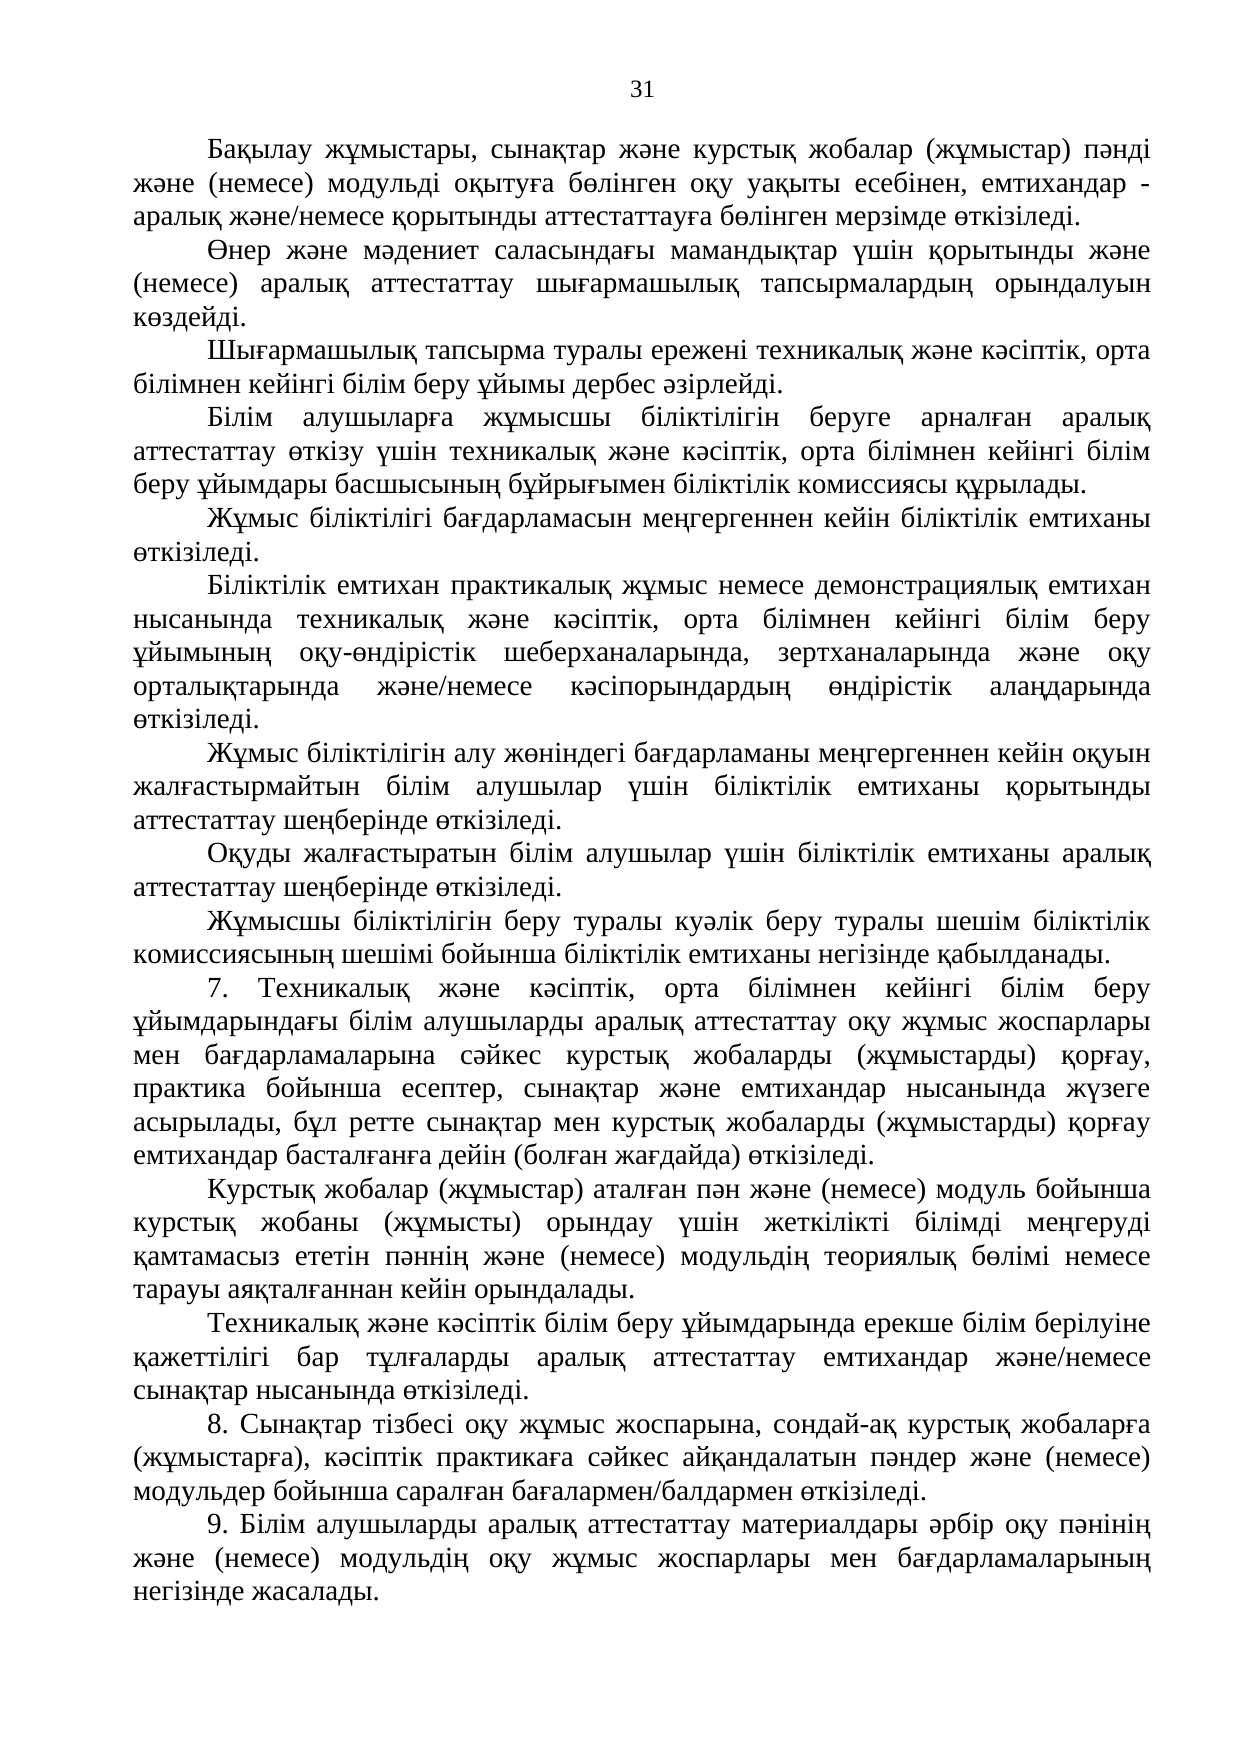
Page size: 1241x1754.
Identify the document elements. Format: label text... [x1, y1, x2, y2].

text Жұмысшы біліктілігін беру туралы куәлік беру туралы шешім біліктілік комиссиясының шешімі бойынша біліктілік емтиханы негізінде қабылданады. [133, 903, 1152, 970]
text Бақылау жұмыстары, сынақтар және курстық жобалар (жұмыстар) пәнді және (немесе) модульді оқытуға бөлінген оқу уақыты есебінен, емтихандар - аралық және/немесе қорытынды аттестаттауға бөлінген мерзімде өткізіледі. [133, 131, 1152, 232]
text Шығармашылық тапсырма туралы ережені техникалық және кәсіптік, орта білімнен кейінгі білім беру ұйымы дербес әзірлейді. [133, 332, 1152, 399]
text Жұмыс біліктілігін алу жөніндегі бағдарламаны меңгергеннен кейін оқуын жалғастырмайтын білім алушылар үшін біліктілік емтиханы қорытынды аттестаттау шеңберінде өткізіледі. [133, 735, 1152, 836]
text Курстық жобалар (жұмыстар) аталған пән және (немесе) модуль бойынша курстық жобаны (жұмысты) орындау үшін жеткілікті білімді меңгеруді қамтамасыз ететін пәннің және (немесе) модульдің теориялық бөлімі немесе тарауы аяқталғаннан кейін орындалады. [133, 1171, 1152, 1305]
text Жұмыс біліктілігі бағдарламасын меңгергеннен кейін біліктілік емтиханы өткізіледі. [133, 500, 1152, 567]
text Біліктілік емтихан практикалық жұмыс немесе демонстрациялық емтихан нысанында техникалық және кәсіптік, орта білімнен кейінгі білім беру ұйымының оқу-өндірістік шеберханаларында, зертханаларында және оқу орталықтарында және/немесе кәсіпорындардың өндірістік алаңдарында өткізіледі. [133, 567, 1152, 735]
text Өнер және мәдениет саласындағы мамандықтар үшін қорытынды және (немесе) аралық аттестаттау шығармашылық тапсырмалардың орындалуын көздейді. [133, 232, 1152, 332]
text 8. Сынақтар тізбесі оқу жұмыс жоспарына, сондай-ақ курстық жобаларға (жұмыстарға), кәсіптік практикаға сәйкес айқандалатын пәндер және (немесе) модульдер бойынша саралған бағалармен/балдармен өткізіледі. [133, 1406, 1152, 1506]
text Білім алушыларға жұмысшы біліктілігін беруге арналған аралық аттестаттау өткізу үшін техникалық және кәсіптік, орта білімнен кейінгі білім беру ұйымдары басшысының бұйрығымен біліктілік комиссиясы құрылады. [133, 399, 1152, 500]
text 9. Білім алушыларды аралық аттестаттау материалдары әрбір оқу пәнінің және (немесе) модульдің оқу жұмыс жоспарлары мен бағдарламаларының негізінде жасалады. [133, 1506, 1152, 1607]
text Техникалық және кәсіптік білім беру ұйымдарында ерекше білім берілуіне қажеттілігі бар тұлғаларды аралық аттестаттау емтихандар және/немесе сынақтар нысанында өткізіледі. [133, 1305, 1152, 1406]
text Оқуды жалғастыратын білім алушылар үшін біліктілік емтиханы аралық аттестаттау шеңберінде өткізіледі. [133, 836, 1152, 903]
text 7. Техникалық және кәсіптік, орта білімнен кейінгі білім беру ұйымдарындағы білім алушыларды аралық аттестаттау оқу жұмыс жоспарлары мен бағдарламаларына сәйкес курстық жобаларды (жұмыстарды) қорғау, практика бойынша есептер, сынақтар және емтихандар нысанында жүзеге асырылады, бұл ретте сынақтар мен курстық жобаларды (жұмыстарды) қорғау емтихандар басталғанға дейін (болған жағдайда) өткізіледі. [133, 970, 1152, 1171]
